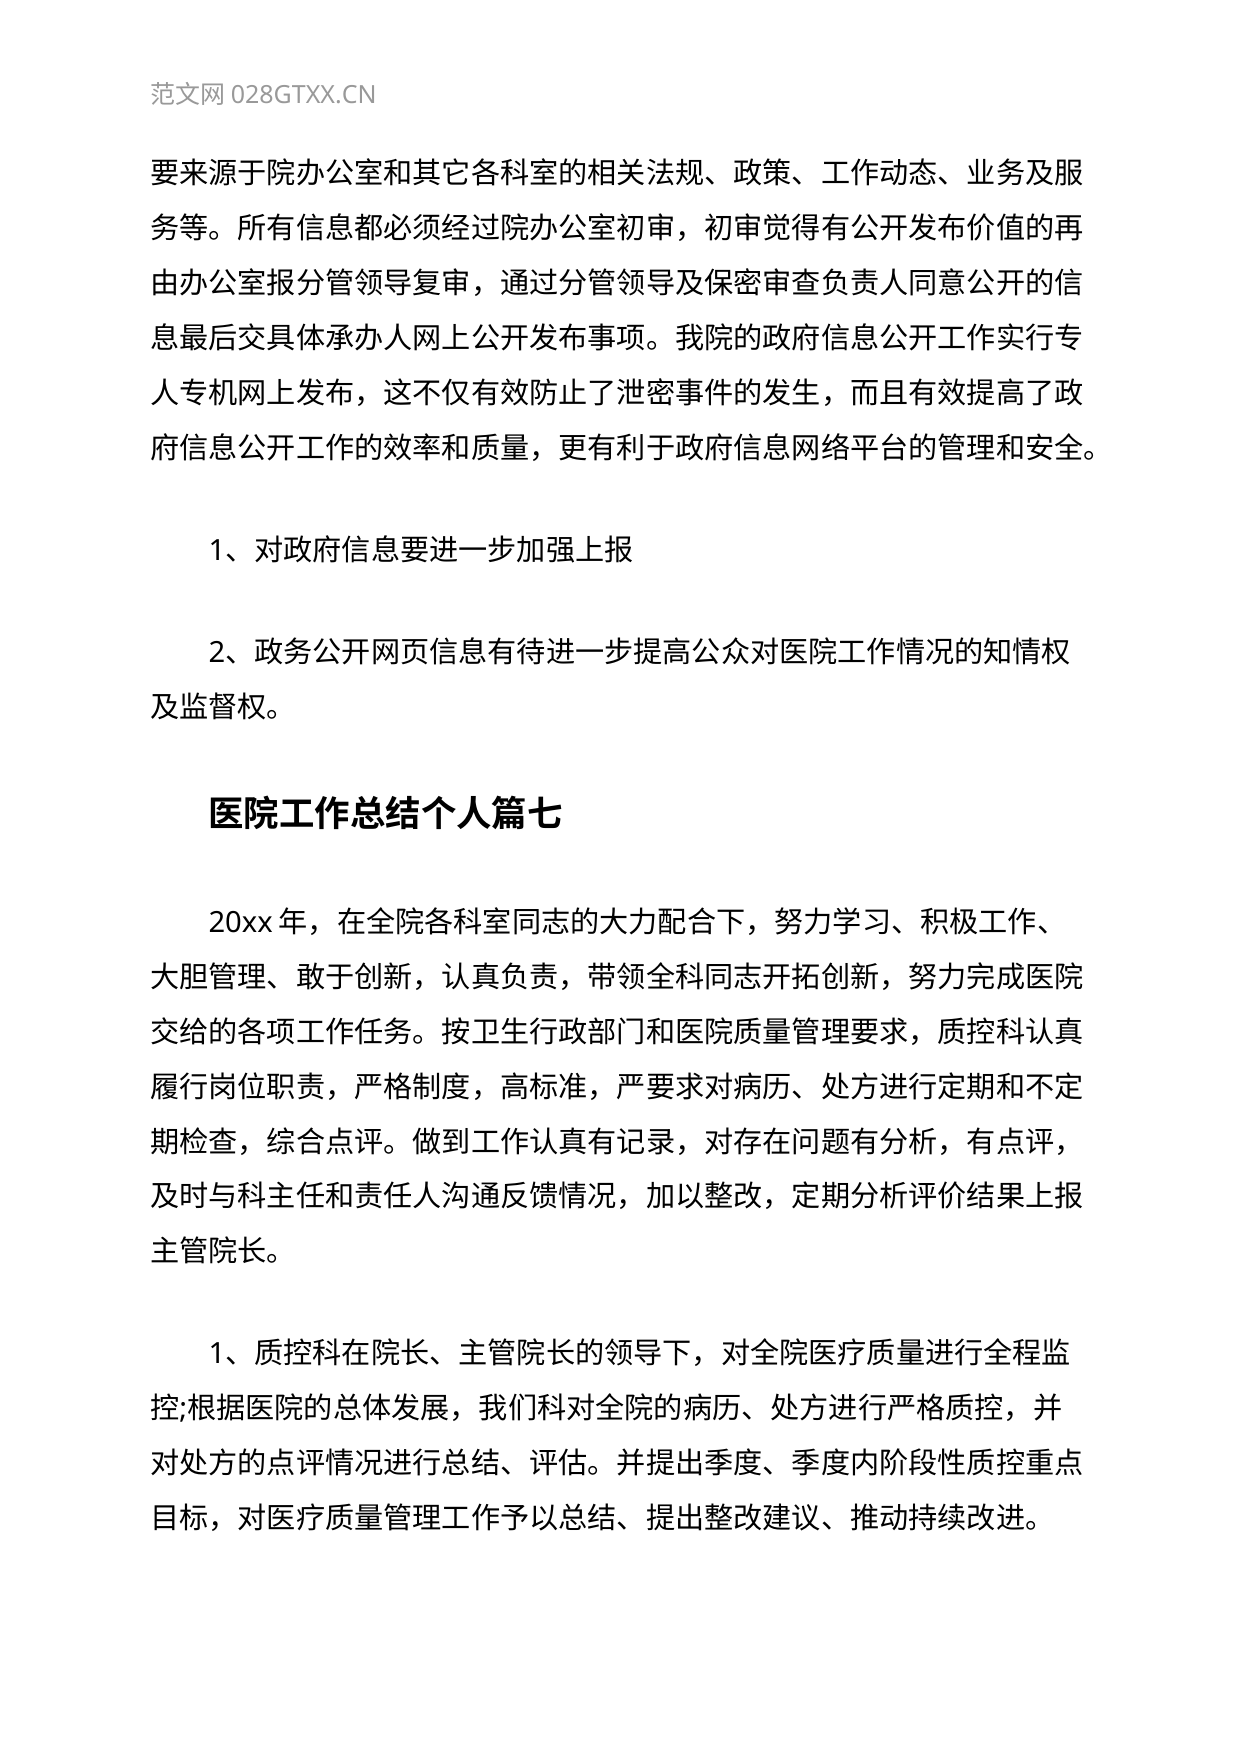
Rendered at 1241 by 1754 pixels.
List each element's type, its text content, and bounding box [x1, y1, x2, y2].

text 2、政务公开网页信息有待进一步提高公众对医院工作情况的知情权及监督权。 [150, 628, 1090, 726]
text 医院工作总结个人篇七 [150, 785, 1090, 836]
text 20xx年，在全院各科室同志的大力配合下，努力学习、积极工作、大胆管理、敢于创新，认真负责，带领全科同志开拓创新，努力完成医院交给的各项工作任务。按卫生行政部门和医院质量管理要求，质控科认真履行岗位职责，严格制度，高标准，严要求对病历、处方进行定期和不定期检查，综合点评。做到工作认真有记录，对存在问题有分析，有点评，及时与科主任和责任人沟通反馈情况，加以整改，定期分析评价结果上报主管院长。 [150, 898, 1090, 1270]
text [150, 150, 1090, 467]
text 1、对政府信息要进一步加强上报 [150, 526, 1090, 569]
text 1、质控科在院长、主管院长的领导下，对全院医疗质量进行全程监控;根据医院的总体发展，我们科对全院的病历、处方进行严格质控，并对处方的点评情况进行总结、评估。并提出季度、季度内阶段性质控重点目标，对医疗质量管理工作予以总结、提出整改建议、推动持续改进。 [150, 1330, 1090, 1537]
